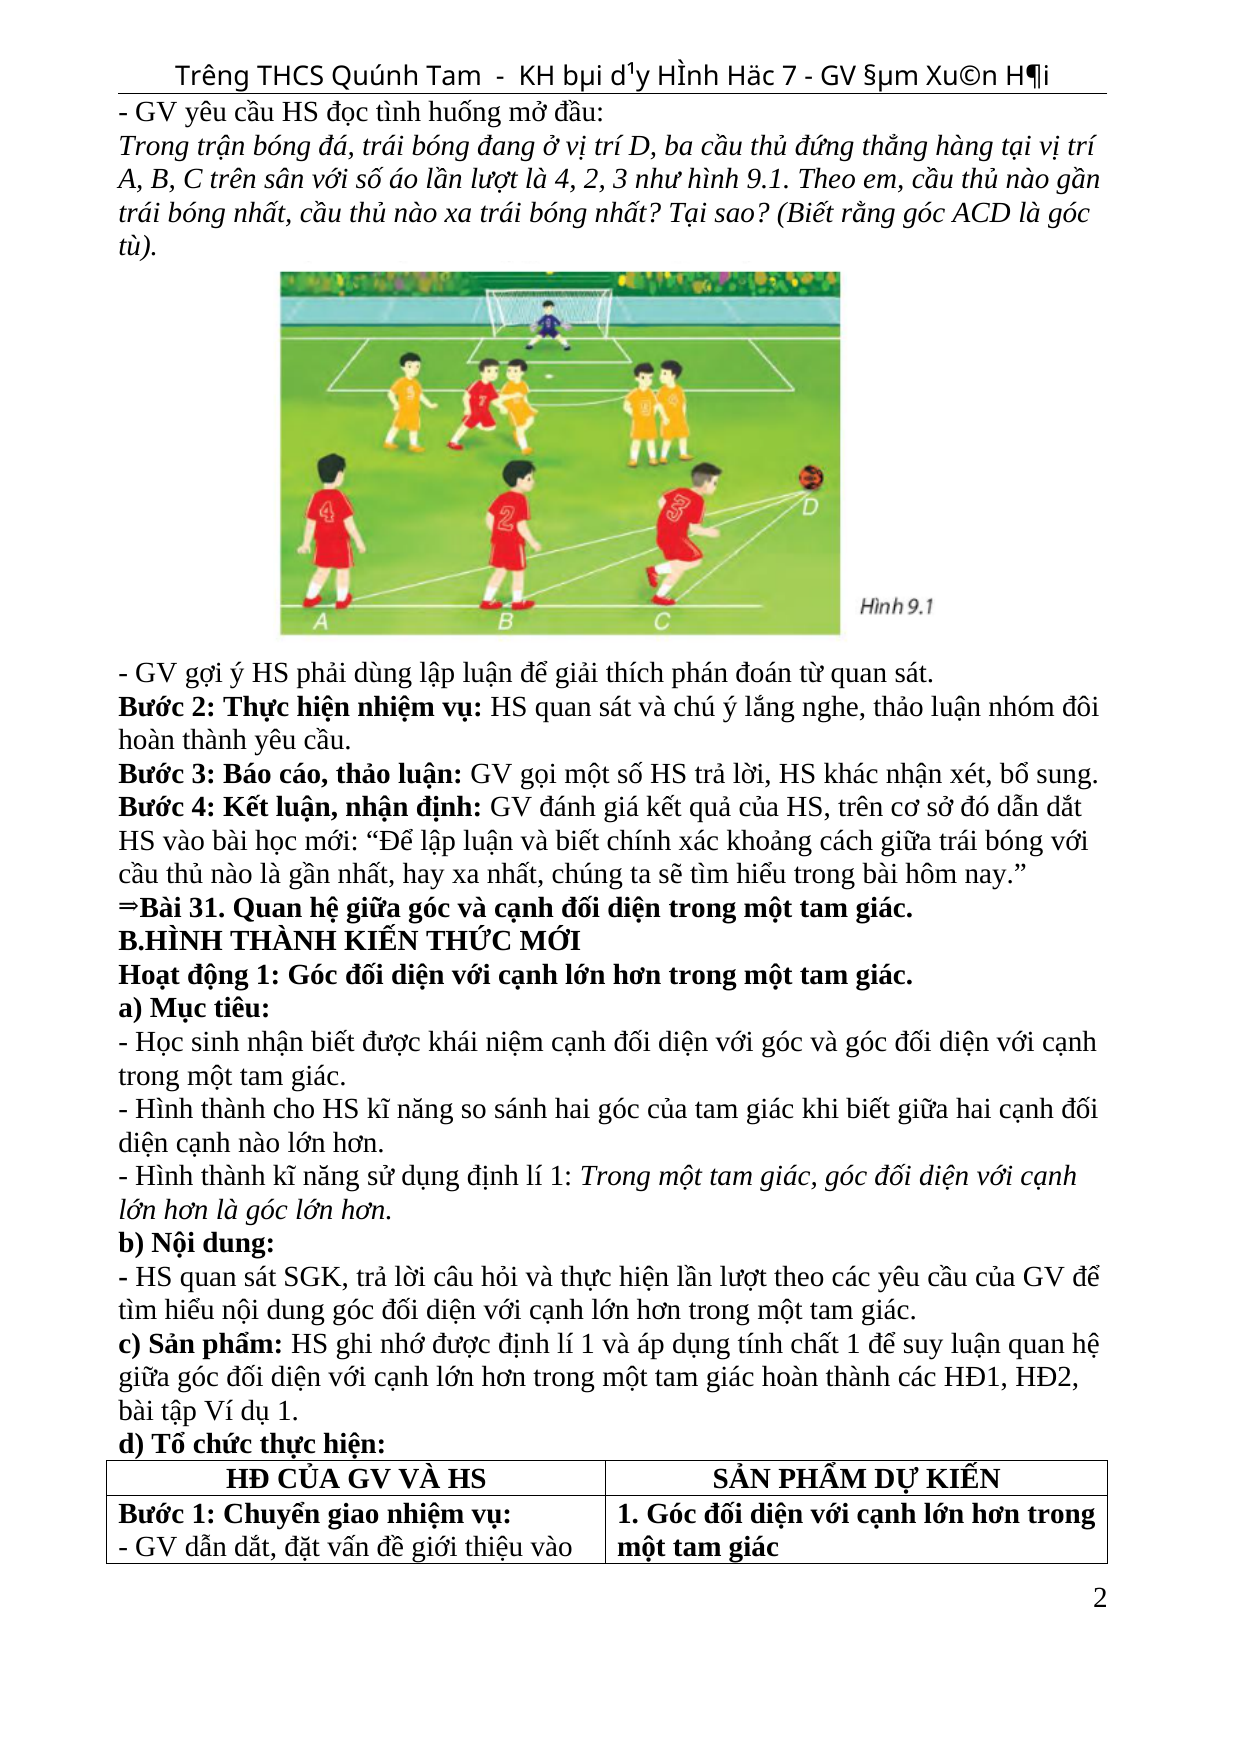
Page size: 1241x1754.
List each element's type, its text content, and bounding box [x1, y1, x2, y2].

picture [272, 261, 953, 656]
text Trong trận bóng đá, trái bóng đang ở vị trí D, ba cầu thủ đứng thẳng hàng tại vị trí A, B, C trên sân với số áo lần lượt là 4, 2, 3 như hình 9.1. Theo em, cầu thủ nào gần trái bóng nhất, cầu thủ nào xa trái bóng nhất? Tại sao? (Biết rằng góc ACD là góc tù). [118, 128, 1107, 262]
text - HS quan sát SGK, trả lời câu hỏi và thực hiện lần lượt theo các yêu cầu của GV để tìm hiểu nội dung góc đối diện với cạnh lớn hơn trong một tam giác. [118, 1259, 1107, 1326]
text Bài 31. Quan hệ giữa góc và cạnh đối diện trong một tam giác. [118, 890, 1107, 923]
text Bước 4: Kết luận, nhận định: GV đánh giá kết quả của HS, trên cơ sở đó dẫn dắt HS vào bài học mới: “Để lập luận và biết chính xác khoảng cách giữa trái bóng với cầu thủ nào là gần nhất, hay xa nhất, chúng ta sẽ tìm hiểu trong bài hôm nay.” [118, 789, 1107, 890]
text - Học sinh nhận biết được khái niệm cạnh đối diện với góc và góc đối diện với cạnh trong một tam giác. [118, 1024, 1107, 1091]
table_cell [606, 1496, 1107, 1563]
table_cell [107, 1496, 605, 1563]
text - GV yêu cầu HS đọc tình huống mở đầu: [118, 94, 1107, 128]
text - Hình thành kĩ năng sử dụng định lí 1: Trong một tam giác, góc đối diện với cạnh lớn hơn là góc lớn hơn. [118, 1158, 1107, 1225]
text Bước 2: Thực hiện nhiệm vụ: HS quan sát và chú ý lắng nghe, thảo luận nhóm đôi hoàn thành yêu cầu. [118, 689, 1107, 756]
text B.HÌNH THÀNH KIẾN THỨC MỚI [118, 923, 1107, 957]
text Bước 3: Báo cáo, thảo luận: GV gọi một số HS trả lời, HS khác nhận xét, bổ sung. [118, 756, 1107, 789]
text Hoạt động 1: Góc đối diện với cạnh lớn hơn trong một tam giác. [118, 957, 1107, 991]
text c) Sản phẩm: HS ghi nhớ được định lí 1 và áp dụng tính chất 1 để suy luận quan hệ giữa góc đối diện với cạnh lớn hơn trong một tam giác hoàn thành các HĐ1, HĐ2, bài tập Ví dụ 1. [118, 1326, 1107, 1427]
text a) Mục tiêu: [118, 991, 1107, 1024]
text - GV gợi ý HS phải dùng lập luận để giải thích phán đoán từ quan sát. [118, 655, 1107, 689]
table_header SẢN PHẨM DỰ KIẾN [606, 1461, 1107, 1495]
table_header HĐ CỦA GV VÀ HS [107, 1461, 605, 1495]
text b) Nội dung: [118, 1225, 1107, 1259]
text d) Tổ chức thực hiện: [118, 1427, 1107, 1460]
text - Hình thành cho HS kĩ năng so sánh hai góc của tam giác khi biết giữa hai cạnh đối diện cạnh nào lớn hơn. [118, 1091, 1107, 1158]
